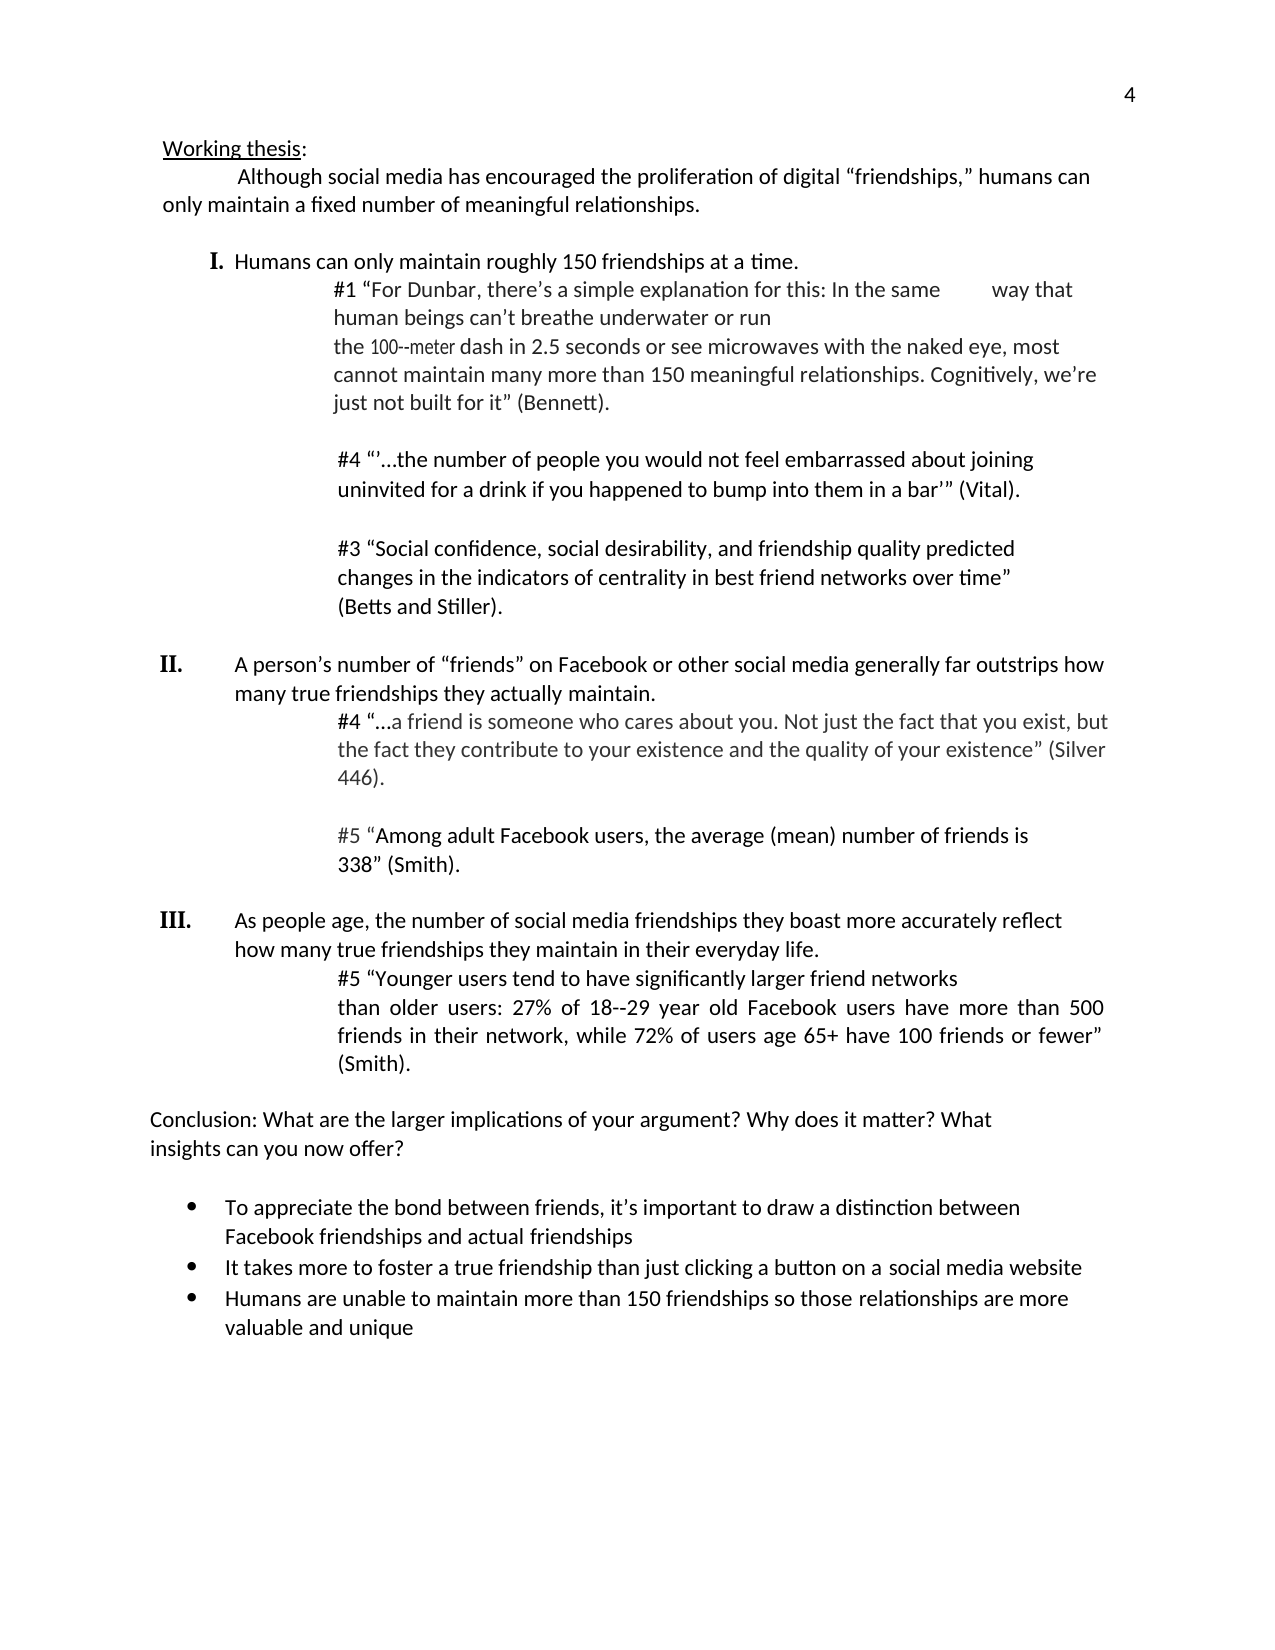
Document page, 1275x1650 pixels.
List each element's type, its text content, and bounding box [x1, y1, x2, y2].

list Humans can only maintain roughly 150 friendships at a time. [209, 247, 1135, 275]
text #5 “Younger users tend to have significantly larger friend networks [337, 963, 1135, 993]
list To appreciate the bond between friends, it’s important to draw a distinction between Facebook friendships and actual friendships [187, 1192, 1084, 1250]
text #4 “’…the number of people you would not feel embarrassed about joining uninvited for a drink if you happened to bump into them in a bar’” (Vital). [337, 444, 1115, 503]
list As people age, the number of social media friendships they boast more accurately reflect how many true friendships they maintain in their everyday life. [159, 906, 1104, 963]
list Humans are unable to maintain more than 150 friendships so those relationships are more valuable and unique [187, 1283, 1099, 1341]
text Working thesis: [162, 133, 1113, 162]
text than older users: 27% of 18-­‐29 year old Facebook users have more than 500 friends in their network, while 72% of users age 65+ have 100 friends or fewer” (Smith). [337, 993, 1104, 1077]
text #1 “For Dunbar, there’s a simple explanation for this: In the same way that human beings can’t breathe underwater or run [333, 276, 1109, 332]
list It takes more to foster a true friendship than just clicking a button on a social media website [187, 1252, 1094, 1281]
text the 100-­‐meter dash in 2.5 seconds or see microwaves with the naked eye, most cannot maintain many more than 150 meaningful relationships. Cognitively, we’re just not built for it” (Bennett). [333, 332, 1109, 416]
text #4 “…a friend is someone who cares about you. Not just the fact that you exist, but the fact they contribute to your existence and the quality of your existence” (Silver 446). [337, 707, 1114, 791]
list A person’s number of “friends” on Facebook or other social media generally far outstrips how many true friendships they actually maintain. [159, 649, 1124, 707]
text Conclusion: What are the larger implications of your argument? Why does it matter? What insights can you now offer? [150, 1106, 1068, 1162]
text Although social media has encouraged the proliferation of digital “friendships,” humans can only maintain a fixed number of meaningful relationships. [162, 162, 1113, 218]
text #3 “Social confidence, social desirability, and friendship quality predicted changes in the indicators of centrality in best friend networks over time” (Betts and Stiller). [337, 533, 1063, 621]
text #5 “Among adult Facebook users, the average (mean) number of friends is 338” (Smith). [337, 820, 1076, 878]
